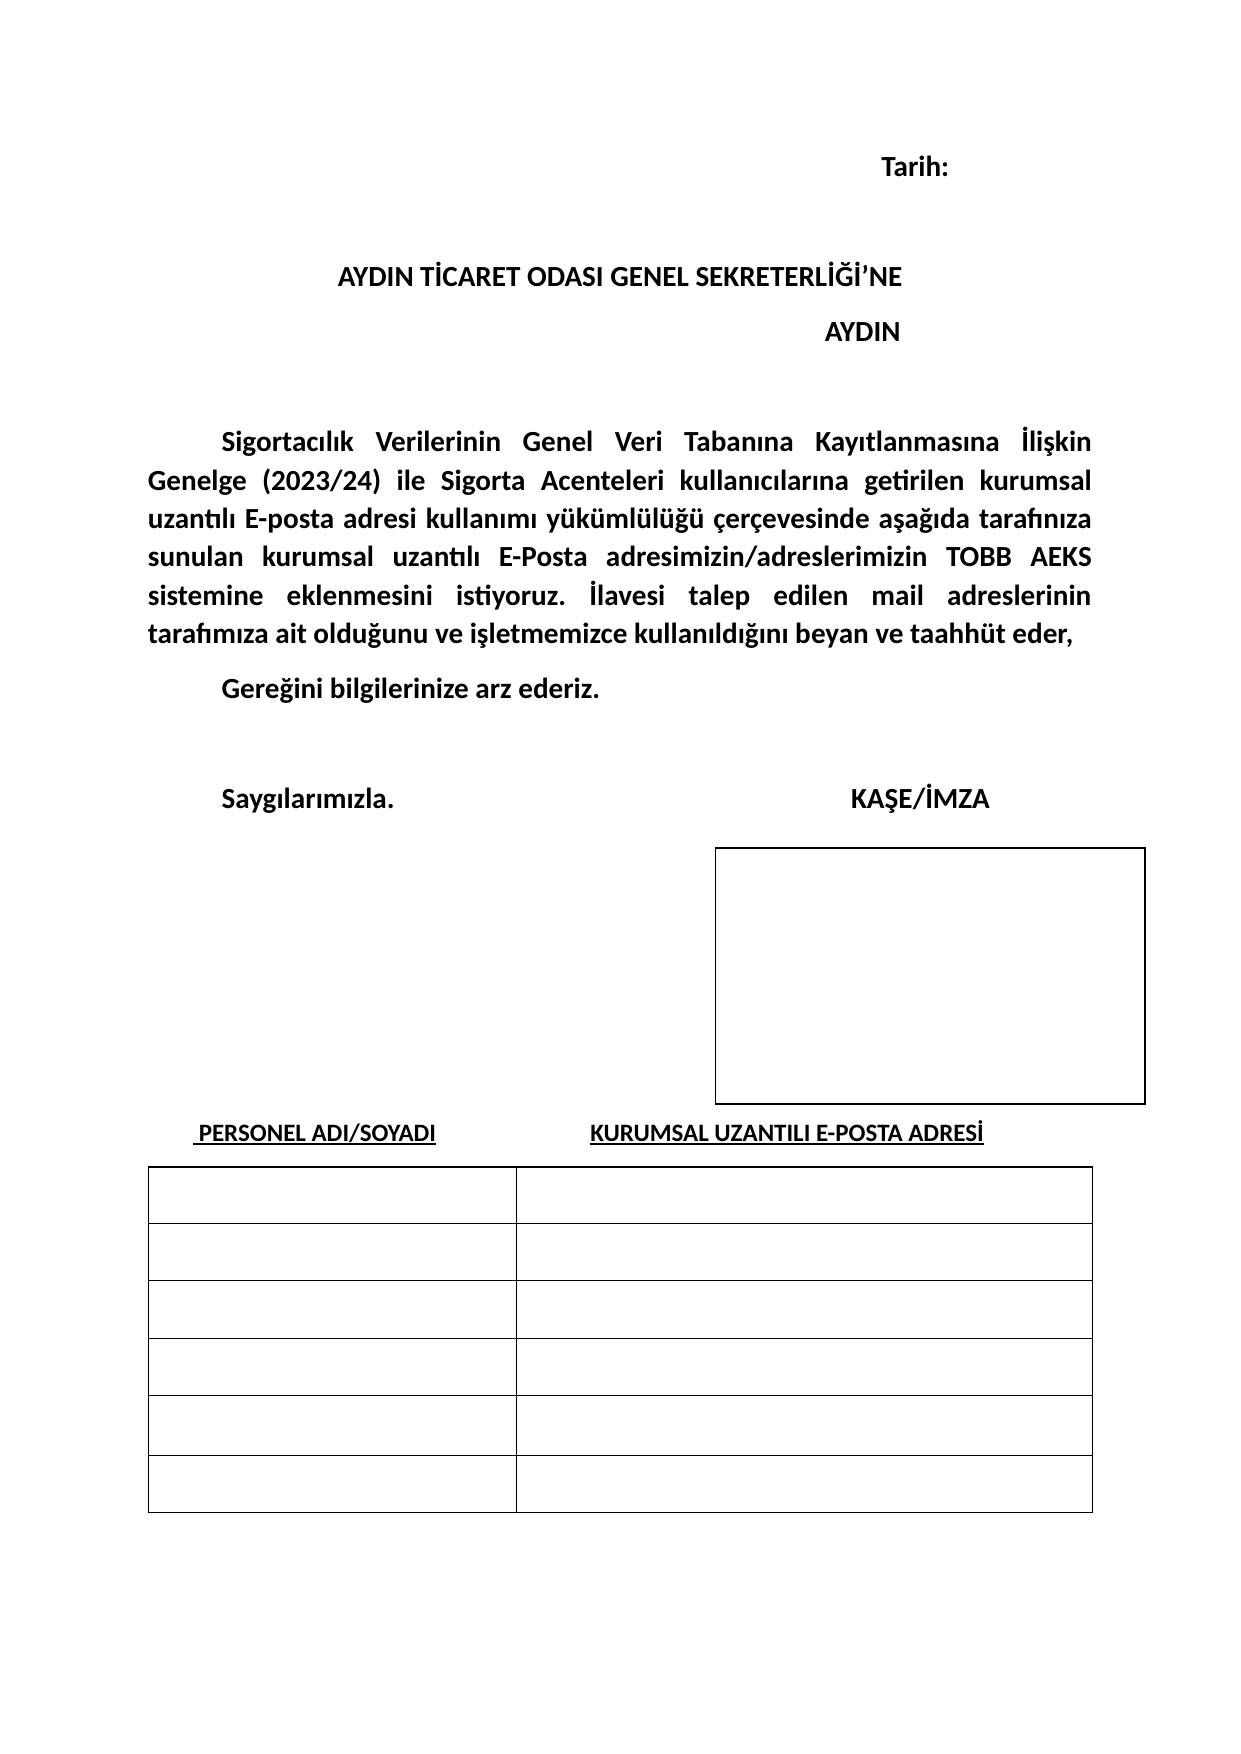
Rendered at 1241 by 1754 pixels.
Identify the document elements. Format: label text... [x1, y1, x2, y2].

table_cell [149, 1396, 516, 1454]
table_cell [517, 1339, 1092, 1395]
table_cell [517, 1456, 1092, 1512]
text Tarih: [148, 148, 1093, 183]
table_cell [517, 1224, 1092, 1280]
table_cell [149, 1339, 516, 1395]
table_cell [149, 1281, 516, 1338]
text AYDIN [811, 313, 1093, 348]
table_cell [149, 1456, 516, 1512]
text AYDIN TİCARET ODASI GENEL SEKRETERLİĞİ’NE [148, 258, 1093, 293]
table_header [149, 1168, 516, 1223]
table_cell [517, 1396, 1092, 1454]
text Gereğini bilgilerinize arz ederiz. [148, 670, 1093, 706]
table_cell [517, 1281, 1092, 1338]
table_cell [149, 1224, 516, 1280]
text Sigortacılık Verilerinin Genel Veri Tabanına Kayıtlanmasına İlişkin Genelge (2023/24) ile Sigorta Acenteleri kullanıcılarına getirilen kurumsal uzantılı E-posta adresi kullanımı yükümlülüğü çerçevesinde aşağıda tarafınıza sunulan kurumsal uzantılı E-Posta adresimizin/adreslerimizin TOBB AEKS sistemine eklenmesini istiyoruz. İlavesi talep edilen mail adreslerinin tarafımıza ait olduğunu ve işletmemizce kullanıldığını beyan ve taahhüt eder, [148, 423, 1093, 651]
table_header [517, 1168, 1092, 1223]
text Saygılarımızla. KAŞE/İMZA [148, 781, 1093, 816]
text PERSONEL ADI/SOYADI KURUMSAL UZANTILI E-POSTA ADRESİ [148, 1117, 1093, 1147]
